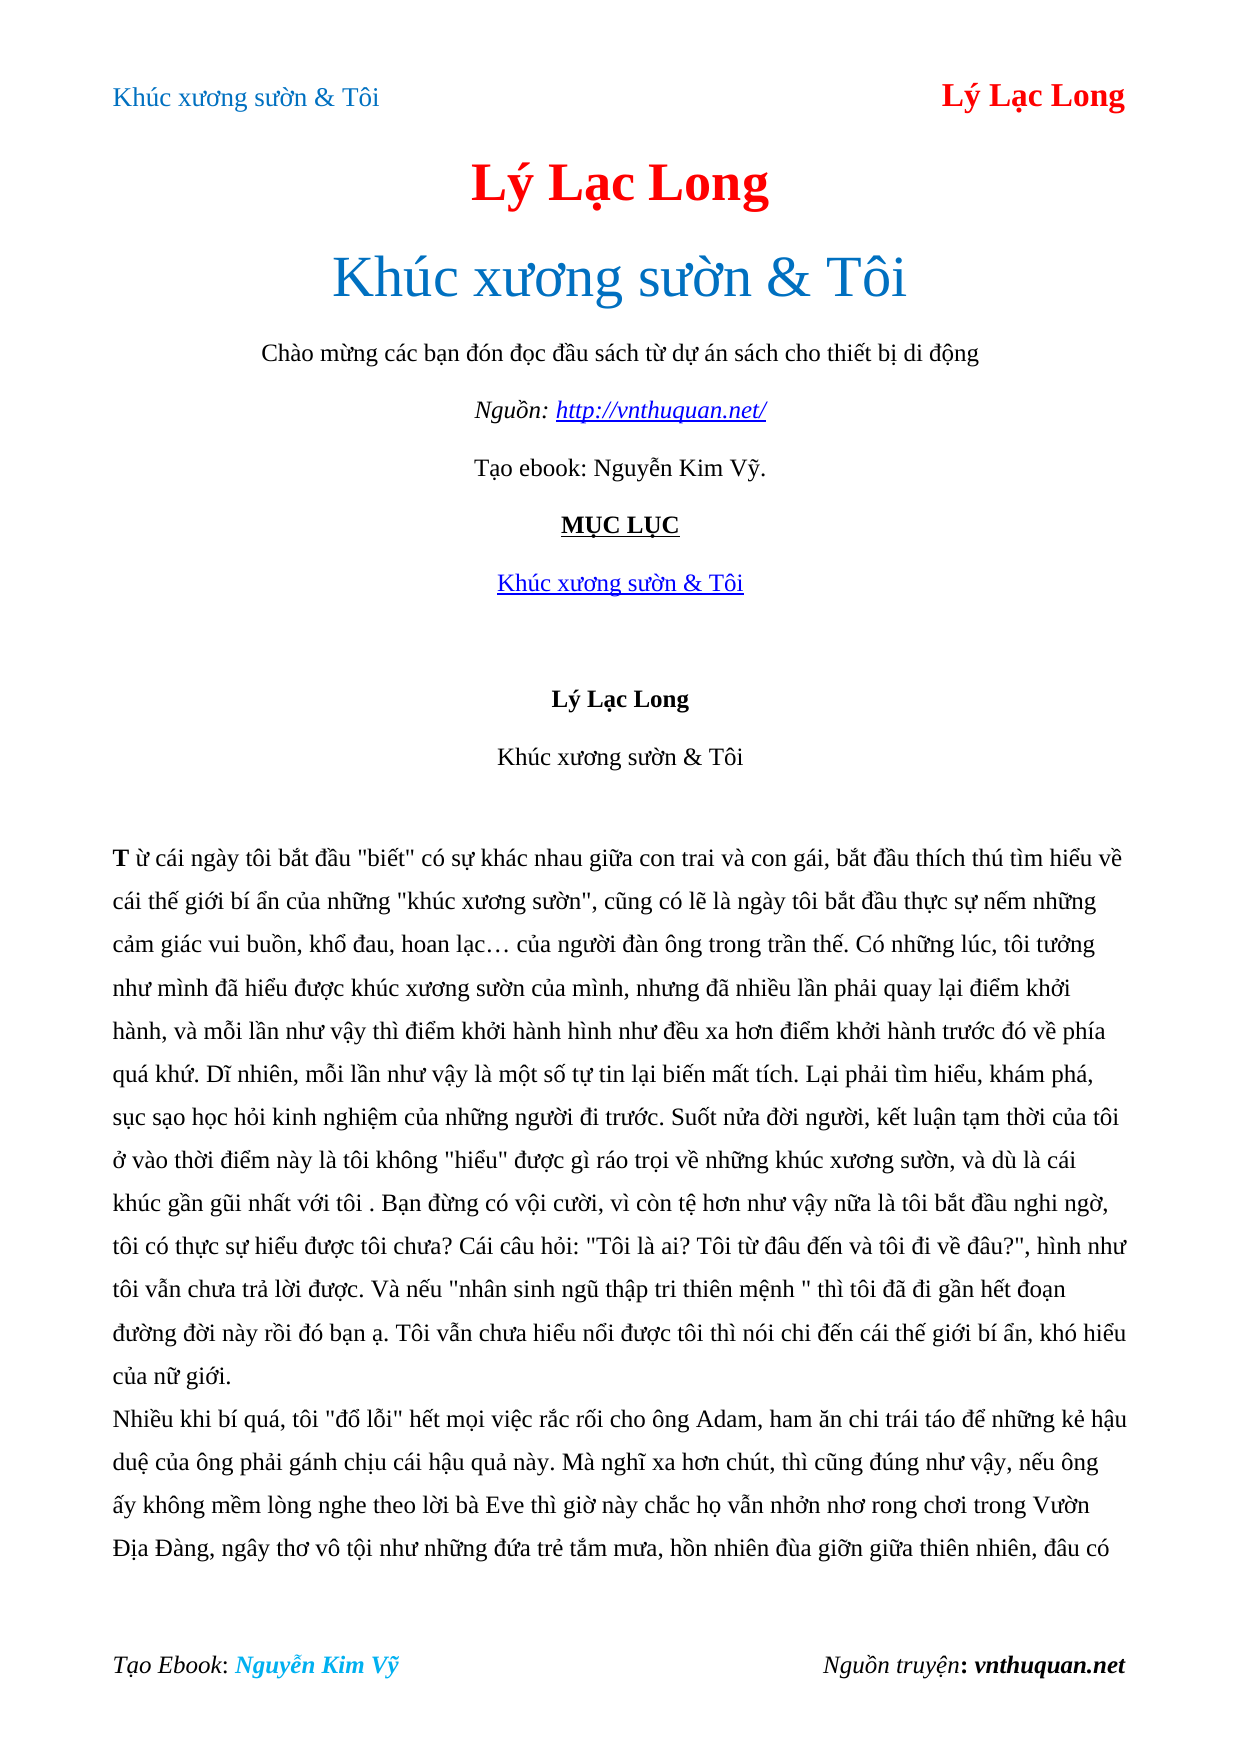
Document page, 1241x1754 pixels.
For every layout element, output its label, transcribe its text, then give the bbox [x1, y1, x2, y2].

text Lý Lạc Long [112, 684, 1128, 713]
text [112, 800, 1128, 1562]
text MỤC LỤC [112, 511, 1128, 539]
text Lý Lạc Long [112, 150, 1128, 212]
text Khúc xương sườn & Tôi [112, 568, 1128, 597]
text Khúc xương sườn & Tôi [112, 241, 1128, 308]
text Chào mừng các bạn đón đọc đầu sách từ dự án sách cho thiết bị di động Nguồn: http://vnthuquan.net/ Tạo ebook: Nguyễn Kim Vỹ. [112, 338, 1128, 481]
text Khúc xương sườn & Tôi [112, 742, 1128, 771]
